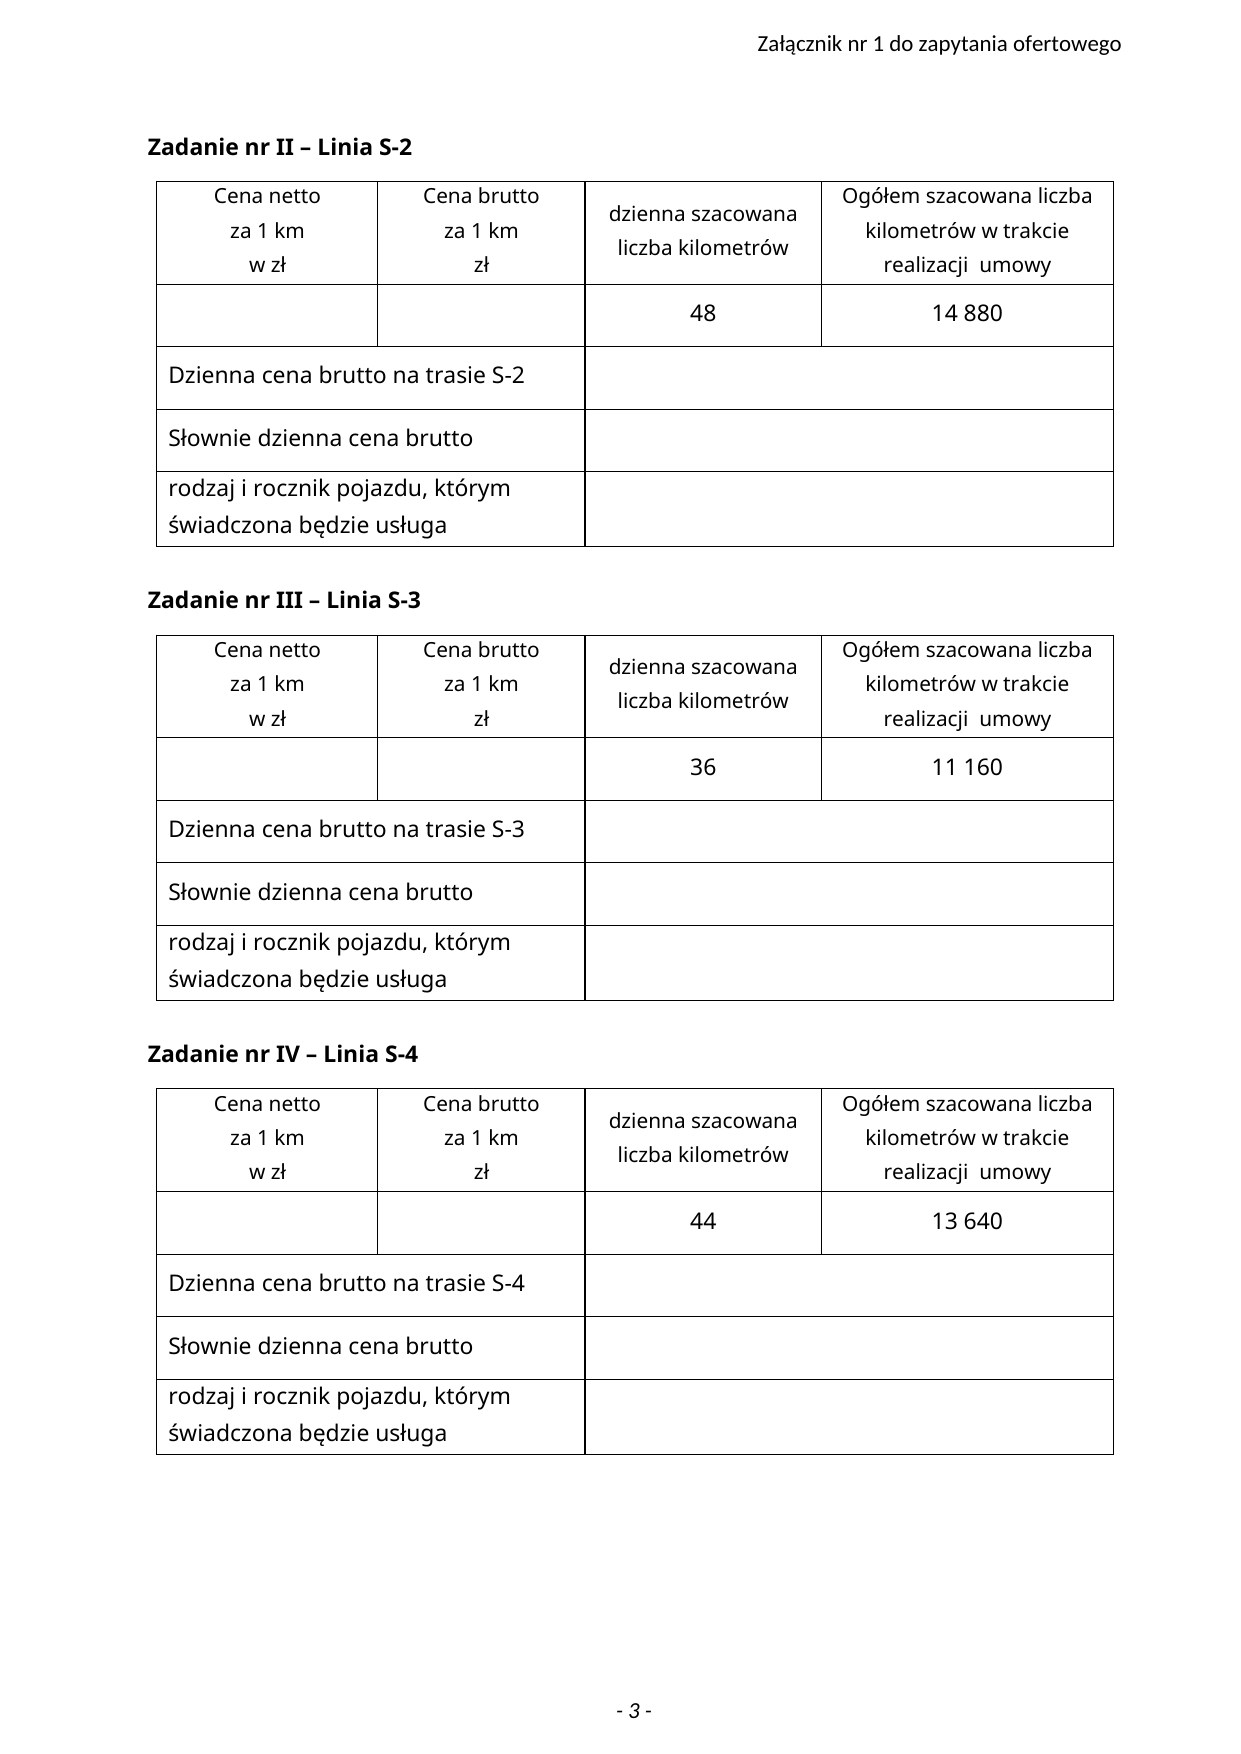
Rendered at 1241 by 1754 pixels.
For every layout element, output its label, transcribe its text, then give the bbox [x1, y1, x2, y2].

table_cell [586, 1255, 1113, 1316]
table_header Cena brutto za 1 km zł [378, 1089, 584, 1191]
table_header Ogółem szacowana liczba kilometrów w trakcie realizacji umowy [822, 636, 1113, 737]
table_header Ogółem szacowana liczba kilometrów w trakcie realizacji umowy [822, 1089, 1113, 1191]
table_cell [586, 410, 1113, 471]
table_cell [157, 738, 377, 800]
text Zadanie nr III – Linia S-3 [148, 584, 1122, 616]
text Zadanie nr IV – Linia S-4 [148, 1038, 1122, 1069]
table_cell [378, 285, 584, 346]
table_header Cena brutto za 1 km zł [378, 182, 584, 283]
table_cell 13 640 [822, 1192, 1113, 1254]
table_cell 11 160 [822, 738, 1113, 800]
table_cell [378, 1192, 584, 1254]
table_header dzienna szacowana liczba kilometrów [586, 182, 821, 283]
table_cell rodzaj i rocznik pojazdu, którym świadczona będzie usługa [157, 1380, 584, 1454]
table_cell [586, 863, 1113, 925]
table_header Cena netto za 1 km w zł [157, 1089, 377, 1191]
table_cell [586, 1317, 1113, 1379]
table_cell [586, 347, 1113, 408]
table_cell 14 880 [822, 285, 1113, 346]
table_cell [157, 285, 377, 346]
table_cell [586, 801, 1113, 862]
table_header dzienna szacowana liczba kilometrów [586, 636, 821, 737]
table_header dzienna szacowana liczba kilometrów [586, 1089, 821, 1191]
table_cell Dzienna cena brutto na trasie S-4 [157, 1255, 584, 1316]
table_cell Słownie dzienna cena brutto [157, 1317, 584, 1379]
table_cell Dzienna cena brutto na trasie S-2 [157, 347, 584, 408]
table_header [822, 182, 1113, 283]
table_cell 36 [586, 738, 821, 800]
table_header Cena netto za 1 km w zł [157, 636, 377, 737]
table_cell rodzaj i rocznik pojazdu, którym świadczona będzie usługa [157, 472, 584, 546]
table_cell [157, 1192, 377, 1254]
table_cell 44 [586, 1192, 821, 1254]
table_cell [586, 926, 1113, 1000]
table_cell [378, 738, 584, 800]
table_cell rodzaj i rocznik pojazdu, którym świadczona będzie usługa [157, 926, 584, 1000]
table_cell Dzienna cena brutto na trasie S-3 [157, 801, 584, 862]
table_cell Słownie dzienna cena brutto [157, 863, 584, 925]
table_cell Słownie dzienna cena brutto [157, 410, 584, 471]
table_header Cena netto za 1 km w zł [157, 182, 377, 283]
table_header Cena brutto za 1 km zł [378, 636, 584, 737]
table_cell 48 [586, 285, 821, 346]
table_cell [586, 1380, 1113, 1454]
text Zadanie nr II – Linia S-2 [148, 131, 1122, 162]
table_cell [586, 472, 1113, 546]
